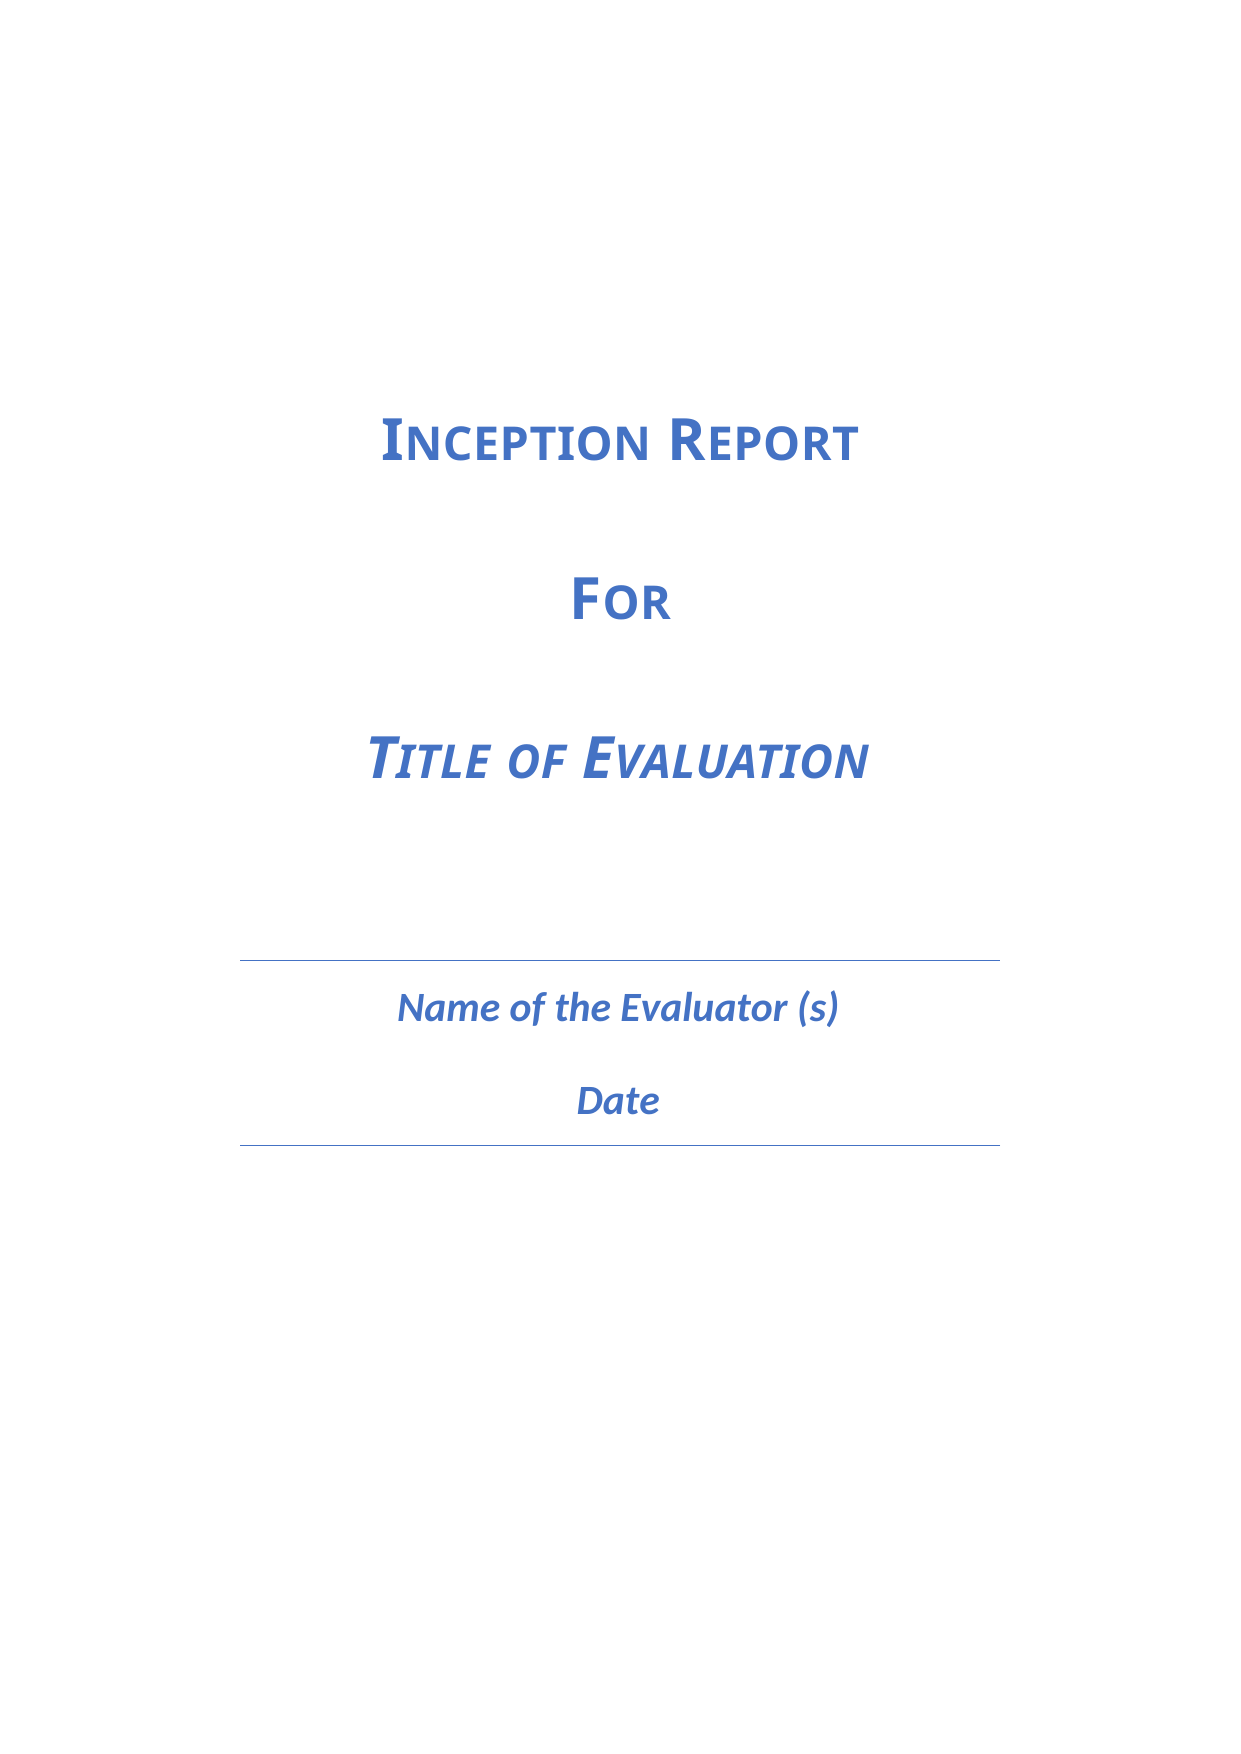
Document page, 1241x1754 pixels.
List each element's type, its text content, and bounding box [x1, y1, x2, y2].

text Date [240, 1052, 1000, 1145]
title For [150, 557, 1090, 637]
text Name of the Evaluator (s) [240, 961, 1000, 1032]
title Title of Evaluation [150, 716, 1090, 796]
title Inception Report [150, 398, 1090, 478]
